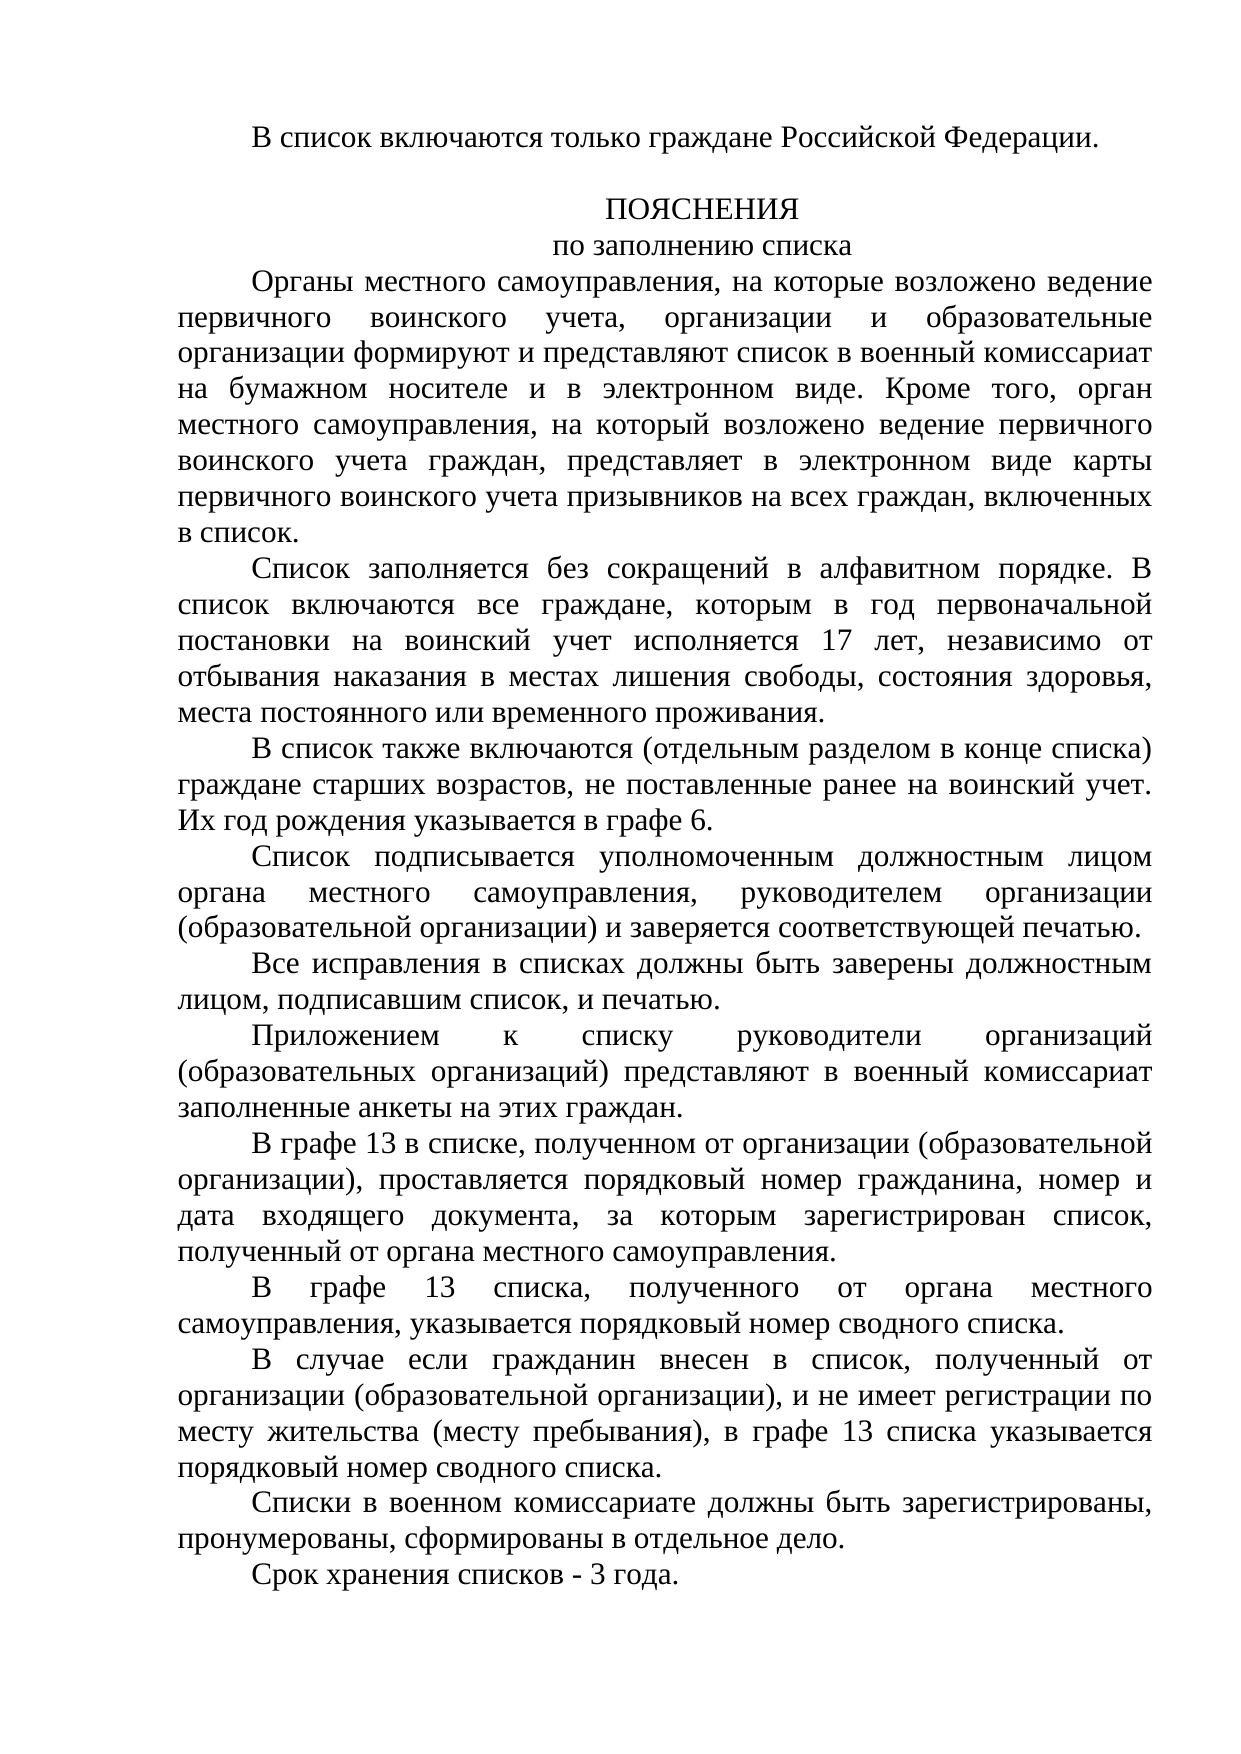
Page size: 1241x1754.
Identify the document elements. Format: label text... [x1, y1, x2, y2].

text Все исправления в списках должны быть заверены должностным лицом, подписавшим список, и печатью. [177, 945, 1153, 1017]
text Список подписывается уполномоченным должностным лицом органа местного самоуправления, руководителем организации (образовательной организации) и заверяется соответствующей печатью. [177, 837, 1153, 945]
text В случае если гражданин внесен в список, полученный от организации (образовательной организации), и не имеет регистрации по месту жительства (месту пребывания), в графе 13 списка указывается порядковый номер сводного списка. [177, 1340, 1153, 1484]
text В список включаются только граждане Российской Федерации. [177, 118, 1153, 154]
text В список также включаются (отдельным разделом в конце списка) граждане старших возрастов, не поставленные ранее на воинский учет. Их год рождения указывается в графе 6. [177, 729, 1153, 837]
text Органы местного самоуправления, на которые возложено ведение первичного воинского учета, организации и образовательные организации формируют и представляют список в военный комиссариат на бумажном носителе и в электронном виде. Кроме того, орган местного самоуправления, на который возложено ведение первичного воинского учета граждан, представляет в электронном виде карты первичного воинского учета призывников на всех граждан, включенных в список. [177, 262, 1153, 549]
text Приложением к списку руководители организаций (образовательных организаций) представляют в военный комиссариат заполненные анкеты на этих граждан. [177, 1017, 1153, 1124]
text ПОЯСНЕНИЯ [177, 190, 1153, 226]
text Срок хранения списков - 3 года. [177, 1556, 1153, 1592]
text В графе 13 списка, полученного от органа местного самоуправления, указывается порядковый номер сводного списка. [177, 1268, 1153, 1340]
text Списки в военном комиссариате должны быть зарегистрированы, пронумерованы, сформированы в отдельное дело. [177, 1484, 1153, 1556]
text Список заполняется без сокращений в алфавитном порядке. В список включаются все граждане, которым в год первоначальной постановки на воинский учет исполняется 17 лет, независимо от отбывания наказания в местах лишения свободы, состояния здоровья, места постоянного или временного проживания. [177, 549, 1153, 729]
text по заполнению списка [177, 226, 1153, 262]
text В графе 13 в списке, полученном от организации (образовательной организации), проставляется порядковый номер гражданина, номер и дата входящего документа, за которым зарегистрирован список, полученный от органа местного самоуправления. [177, 1124, 1153, 1268]
